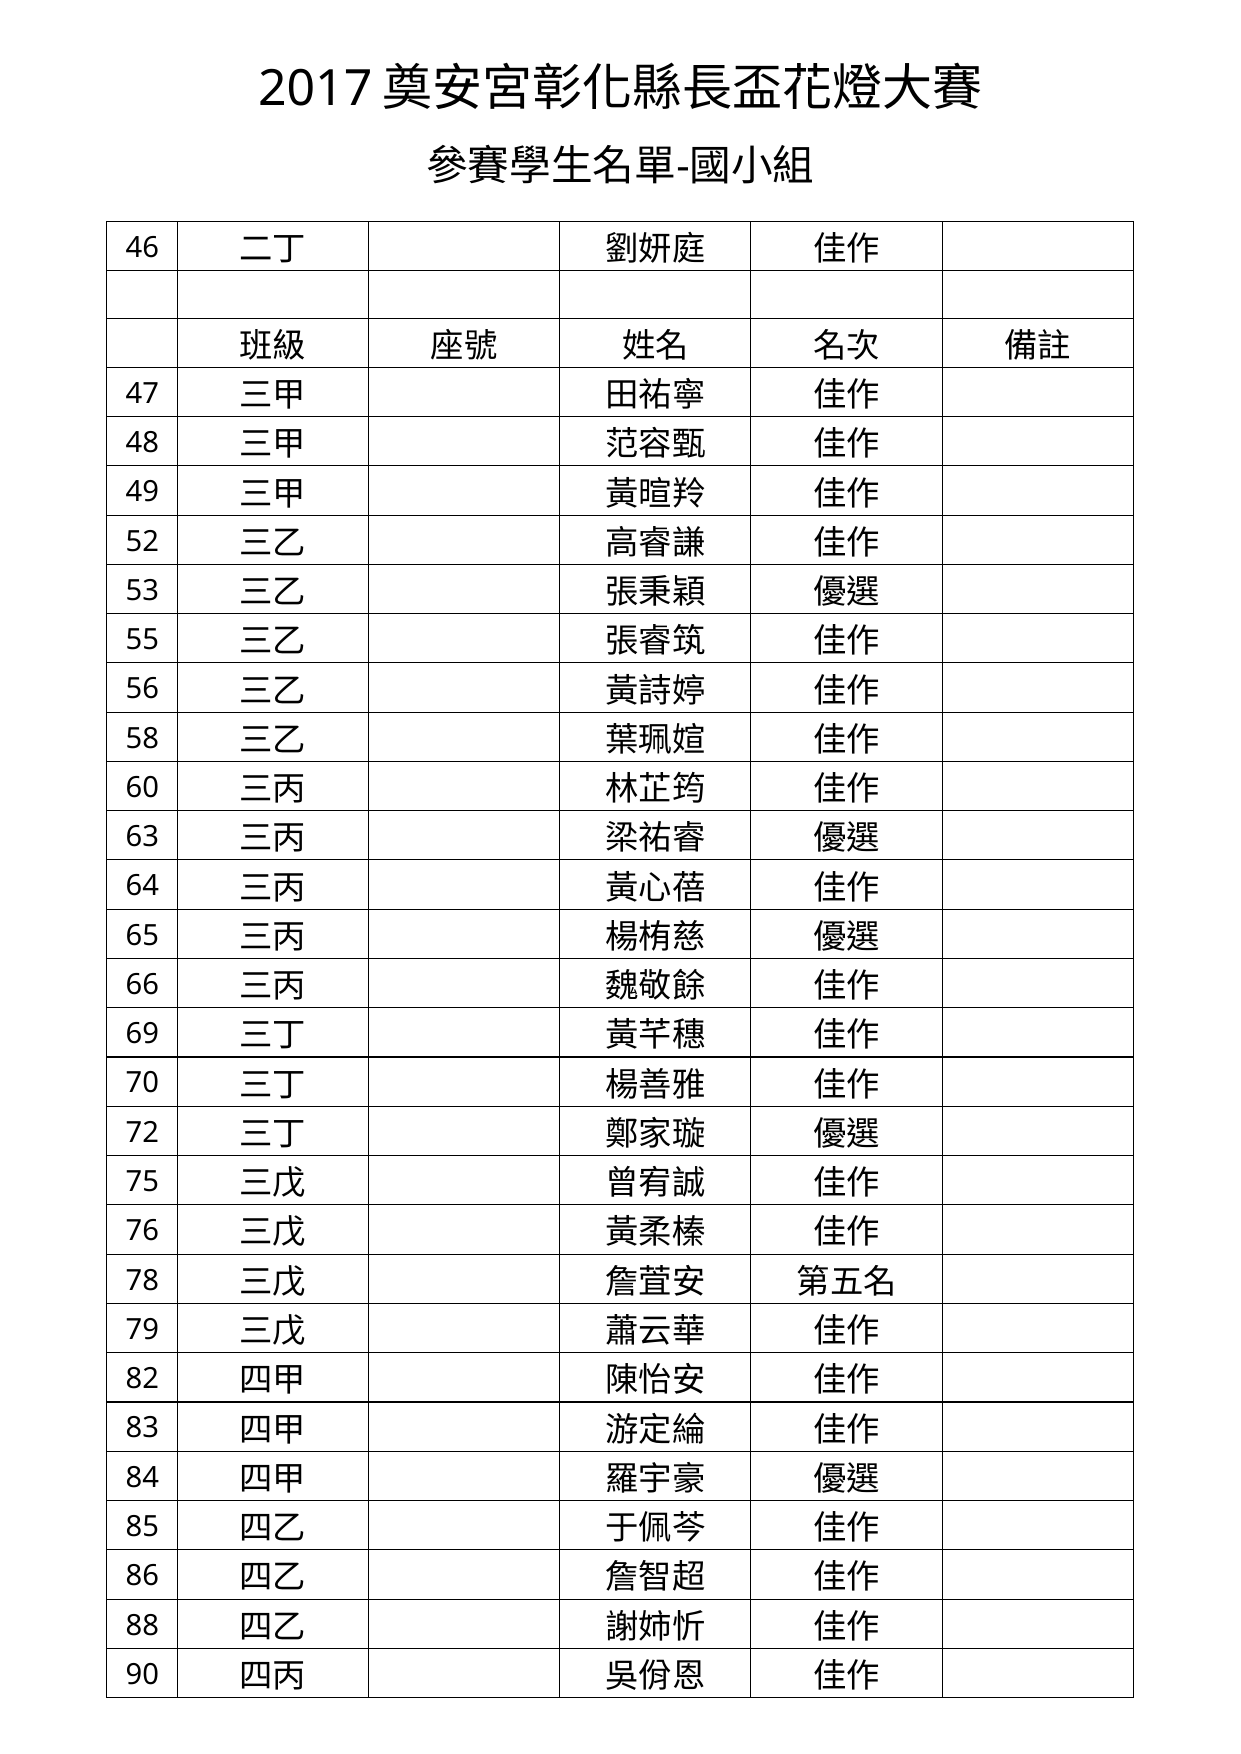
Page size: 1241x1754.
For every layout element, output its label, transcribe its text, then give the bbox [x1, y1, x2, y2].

table_cell 詹智超 [560, 1550, 750, 1598]
table_cell 三甲 [178, 368, 368, 416]
table_cell [369, 1403, 559, 1451]
table_cell 佳作 [751, 1600, 942, 1648]
table_cell 83 [107, 1403, 177, 1451]
table_cell 名次 [751, 319, 942, 367]
table_cell [943, 1501, 1133, 1549]
table_cell [369, 959, 559, 1007]
table_cell 田祐寧 [560, 368, 750, 416]
table_cell [943, 910, 1133, 958]
table_cell 楊善雅 [560, 1058, 750, 1106]
table_cell 52 [107, 516, 177, 564]
table_cell [943, 1403, 1133, 1451]
table_cell 55 [107, 614, 177, 662]
table_cell [369, 1501, 559, 1549]
table_cell [369, 1107, 559, 1155]
table_cell 三甲 [178, 417, 368, 465]
table_cell 三乙 [178, 663, 368, 712]
table_cell 佳作 [751, 1008, 942, 1056]
table_cell 備註 [943, 319, 1133, 367]
table_cell 佳作 [751, 1205, 942, 1253]
table_cell 63 [107, 811, 177, 859]
table_cell 佳作 [751, 466, 942, 514]
table_cell [943, 959, 1133, 1007]
table_cell 53 [107, 565, 177, 613]
table_cell [369, 1156, 559, 1204]
table_cell 四乙 [178, 1550, 368, 1598]
table_cell 三丁 [178, 1008, 368, 1056]
table_cell [943, 1058, 1133, 1106]
table_cell 班級 [178, 319, 368, 367]
table_cell [943, 466, 1133, 514]
table_cell [943, 222, 1133, 270]
table_cell [369, 860, 559, 909]
table_cell [369, 1353, 559, 1401]
table_cell 佳作 [751, 959, 942, 1007]
table_cell 三戊 [178, 1304, 368, 1352]
table_cell 三戊 [178, 1255, 368, 1303]
table_cell [369, 762, 559, 810]
table_cell 第五名 [751, 1255, 942, 1303]
table_cell 佳作 [751, 1649, 942, 1697]
table_cell 三甲 [178, 466, 368, 514]
table_cell [943, 1353, 1133, 1401]
table_cell 84 [107, 1452, 177, 1500]
table_cell 佳作 [751, 1550, 942, 1598]
table_cell [943, 1550, 1133, 1598]
table_cell 佳作 [751, 1353, 942, 1401]
table_cell 二丁 [178, 222, 368, 270]
table_cell [369, 565, 559, 613]
table_cell [369, 417, 559, 465]
table_cell [369, 713, 559, 761]
table_cell [369, 910, 559, 958]
table_cell 優選 [751, 565, 942, 613]
table_cell 三丙 [178, 860, 368, 909]
table_cell [943, 663, 1133, 712]
table_cell [369, 1304, 559, 1352]
table_cell 陳怡安 [560, 1353, 750, 1401]
table_cell [369, 368, 559, 416]
table_cell 78 [107, 1255, 177, 1303]
table_cell 48 [107, 417, 177, 465]
table_cell 69 [107, 1008, 177, 1056]
table_cell 謝姉忻 [560, 1600, 750, 1648]
table_cell [943, 762, 1133, 810]
table_cell 88 [107, 1600, 177, 1648]
table_cell [943, 1156, 1133, 1204]
table_cell [369, 516, 559, 564]
table_cell [943, 1304, 1133, 1352]
table_cell 72 [107, 1107, 177, 1155]
table_cell 三乙 [178, 614, 368, 662]
table_cell 蕭云華 [560, 1304, 750, 1352]
table_cell 魏敬餘 [560, 959, 750, 1007]
table_cell 黃詩婷 [560, 663, 750, 712]
table_cell 佳作 [751, 516, 942, 564]
table_cell [369, 271, 559, 317]
table_cell 四甲 [178, 1452, 368, 1500]
table_cell 佳作 [751, 417, 942, 465]
table_cell [369, 1255, 559, 1303]
table_cell 三戊 [178, 1205, 368, 1253]
table_cell [943, 1452, 1133, 1500]
table_cell 優選 [751, 811, 942, 859]
table_cell 90 [107, 1649, 177, 1697]
table_cell 佳作 [751, 1304, 942, 1352]
table_cell [560, 271, 750, 317]
table_cell 三乙 [178, 516, 368, 564]
table_cell [943, 811, 1133, 859]
table_cell 75 [107, 1156, 177, 1204]
table_cell 76 [107, 1205, 177, 1253]
table_cell 詹萓安 [560, 1255, 750, 1303]
table_cell [107, 319, 177, 367]
table_cell 吳佾恩 [560, 1649, 750, 1697]
table_cell 82 [107, 1353, 177, 1401]
table_cell 梁祐睿 [560, 811, 750, 859]
table_cell 佳作 [751, 1156, 942, 1204]
table_cell 64 [107, 860, 177, 909]
table_cell 85 [107, 1501, 177, 1549]
table_cell 四甲 [178, 1403, 368, 1451]
table_cell 49 [107, 466, 177, 514]
table_cell 79 [107, 1304, 177, 1352]
table_cell [369, 1008, 559, 1056]
table_cell [943, 271, 1133, 317]
table_cell 佳作 [751, 762, 942, 810]
table_cell 座號 [369, 319, 559, 367]
table_cell 曾宥誠 [560, 1156, 750, 1204]
table_cell 三乙 [178, 713, 368, 761]
table_cell [369, 222, 559, 270]
table_cell 三乙 [178, 565, 368, 613]
table_cell 范容甄 [560, 417, 750, 465]
table_cell 劉妍庭 [560, 222, 750, 270]
table_cell 佳作 [751, 663, 942, 712]
table_cell 佳作 [751, 1403, 942, 1451]
table_cell 三丙 [178, 762, 368, 810]
table_cell [943, 614, 1133, 662]
table_cell 佳作 [751, 713, 942, 761]
table_cell 三丁 [178, 1107, 368, 1155]
table_cell 三戊 [178, 1156, 368, 1204]
table_cell [943, 368, 1133, 416]
table_cell [943, 713, 1133, 761]
table_cell [369, 1550, 559, 1598]
table_cell 佳作 [751, 860, 942, 909]
table_cell 佳作 [751, 614, 942, 662]
table_cell 林芷筠 [560, 762, 750, 810]
table_cell [943, 1205, 1133, 1253]
table_cell [369, 811, 559, 859]
table_cell [943, 417, 1133, 465]
table_cell 86 [107, 1550, 177, 1598]
table_cell [943, 1008, 1133, 1056]
table_cell 四乙 [178, 1600, 368, 1648]
table_cell [943, 1600, 1133, 1648]
table_cell [107, 271, 177, 317]
table_cell 三丙 [178, 959, 368, 1007]
table_cell [369, 1452, 559, 1500]
table_cell [943, 1649, 1133, 1697]
table_cell 47 [107, 368, 177, 416]
table_cell 三丙 [178, 811, 368, 859]
table_cell [369, 1058, 559, 1106]
table_cell 葉珮媗 [560, 713, 750, 761]
table_cell [369, 1600, 559, 1648]
table_cell [943, 516, 1133, 564]
table_cell 四乙 [178, 1501, 368, 1549]
table_cell [369, 466, 559, 514]
table_cell 鄭家璇 [560, 1107, 750, 1155]
table_cell 四甲 [178, 1353, 368, 1401]
table_cell 60 [107, 762, 177, 810]
table_cell 姓名 [560, 319, 750, 367]
table_cell 佳作 [751, 1058, 942, 1106]
table_cell 優選 [751, 910, 942, 958]
table_cell 張睿筑 [560, 614, 750, 662]
table_cell 三丙 [178, 910, 368, 958]
table_cell [751, 271, 942, 317]
table_cell 羅宇豪 [560, 1452, 750, 1500]
table_cell 70 [107, 1058, 177, 1106]
table_cell 三丁 [178, 1058, 368, 1106]
table_cell 58 [107, 713, 177, 761]
table_cell [943, 1107, 1133, 1155]
table_cell 黃柔榛 [560, 1205, 750, 1253]
table_cell 游定綸 [560, 1403, 750, 1451]
table_cell 66 [107, 959, 177, 1007]
table_cell [943, 565, 1133, 613]
table_cell 佳作 [751, 1501, 942, 1549]
table_cell [369, 614, 559, 662]
table_cell 于佩芩 [560, 1501, 750, 1549]
table_cell [943, 1255, 1133, 1303]
table_cell 張秉穎 [560, 565, 750, 613]
table_cell 楊栯慈 [560, 910, 750, 958]
table_cell 65 [107, 910, 177, 958]
table_cell 46 [107, 222, 177, 270]
table_cell 優選 [751, 1107, 942, 1155]
table_cell 四丙 [178, 1649, 368, 1697]
table_cell 高睿謙 [560, 516, 750, 564]
table_cell 佳作 [751, 368, 942, 416]
table_cell 黃芊穗 [560, 1008, 750, 1056]
table_cell 佳作 [751, 222, 942, 270]
table_cell 黃暄羚 [560, 466, 750, 514]
table_cell [178, 271, 368, 317]
table_cell [369, 1205, 559, 1253]
table_cell 56 [107, 663, 177, 712]
table_cell 優選 [751, 1452, 942, 1500]
table_cell [369, 1649, 559, 1697]
table_cell [369, 663, 559, 712]
table_cell [943, 860, 1133, 909]
table_cell 黃心蓓 [560, 860, 750, 909]
